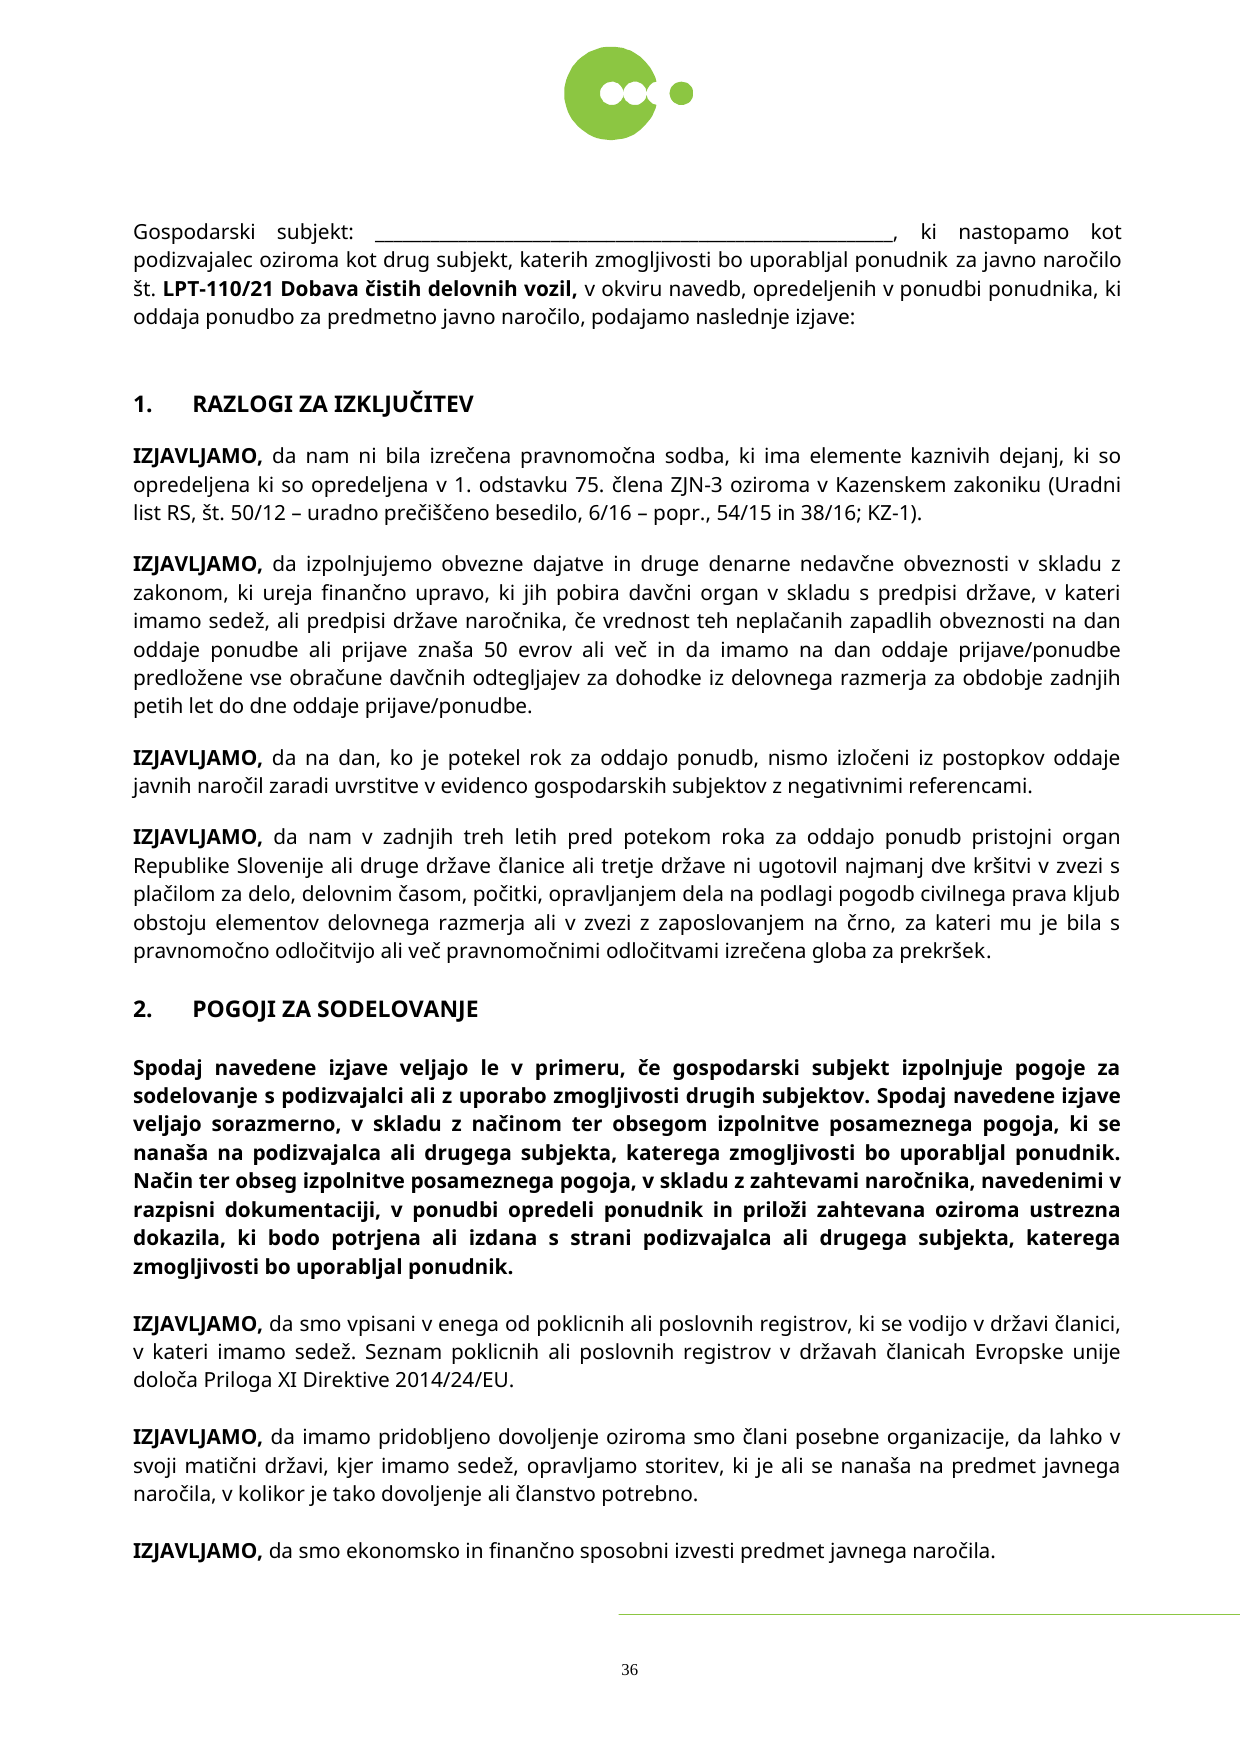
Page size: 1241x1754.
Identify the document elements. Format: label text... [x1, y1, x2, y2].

text Gospodarski subjekt: ________________________________________________________, ki nastopamo kot podizvajalec oziroma kot drug subjekt, katerih zmogljivosti bo uporabljal ponudnik za javno naročilo št. LPT-110/21 Dobava čistih delovnih vozil, v okviru navedb, opredeljenih v ponudbi ponudnika, ki oddaja ponudbo za predmetno javno naročilo, podajamo naslednje izjave: [133, 217, 1122, 331]
text IZJAVLJAMO, da nam ni bila izrečena pravnomočna sodba, ki ima elemente kaznivih dejanj, ki so opredeljena ki so opredeljena v 1. odstavku 75. člena ZJN-3 oziroma v Kazenskem zakoniku (Uradni list RS, št. 50/12 – uradno prečiščeno besedilo, 6/16 – popr., 54/15 in 38/16; KZ-1). [133, 441, 1122, 527]
text IZJAVLJAMO, da smo ekonomsko in finančno sposobni izvesti predmet javnega naročila. [133, 1536, 1122, 1564]
text IZJAVLJAMO, da imamo pridobljeno dovoljenje oziroma smo člani posebne organizacije, da lahko v svoji matični državi, kjer imamo sedež, opravljamo storitev, ki je ali se nanaša na predmet javnega naročila, v kolikor je tako dovoljenje ali članstvo potrebno. [133, 1422, 1122, 1508]
text Spodaj navedene izjave veljajo le v primeru, če gospodarski subjekt izpolnjuje pogoje za sodelovanje s podizvajalci ali z uporabo zmogljivosti drugih subjektov. Spodaj navedene izjave veljajo sorazmerno, v skladu z načinom ter obsegom izpolnitve posameznega pogoja, ki se nanaša na podizvajalca ali drugega subjekta, katerega zmogljivosti bo uporabljal ponudnik. Način ter obseg izpolnitve posameznega pogoja, v skladu z zahtevami naročnika, navedenimi v razpisni dokumentaciji, v ponudbi opredeli ponudnik in priloži zahtevana oziroma ustrezna dokazila, ki bodo potrjena ali izdana s strani podizvajalca ali drugega subjekta, katerega zmogljivosti bo uporabljal ponudnik. [133, 1053, 1122, 1280]
text IZJAVLJAMO, da smo vpisani v enega od poklicnih ali poslovnih registrov, ki se vodijo v državi članici, v kateri imamo sedež. Seznam poklicnih ali poslovnih registrov v državah članicah Evropske unije določa Priloga XI Direktive 2014/24/EU. [133, 1309, 1122, 1394]
text IZJAVLJAMO, da nam v zadnjih treh letih pred potekom roka za oddajo ponudb pristojni organ Republike Slovenije ali druge države članice ali tretje države ni ugotovil najmanj dve kršitvi v zvezi s plačilom za delo, delovnim časom, počitki, opravljanjem dela na podlagi pogodb civilnega prava kljub obstoju elementov delovnega razmerja ali v zvezi z zaposlovanjem na črno, za kateri mu je bila s pravnomočno odločitvijo ali več pravnomočnimi odločitvami izrečena globa za prekršek. [133, 822, 1122, 964]
text IZJAVLJAMO, da na dan, ko je potekel rok za oddajo ponudb, nismo izločeni iz postopkov oddaje javnih naročil zaradi uvrstitve v evidenco gospodarskih subjektov z negativnimi referencami. [133, 743, 1122, 800]
list RAZLOGI ZA IZKLJUČITEV [133, 387, 1122, 419]
list POGOJI ZA SODELOVANJE [133, 993, 1122, 1024]
text IZJAVLJAMO, da izpolnjujemo obvezne dajatve in druge denarne nedavčne obveznosti v skladu z zakonom, ki ureja finančno upravo, ki jih pobira davčni organ v skladu s predpisi države, v kateri imamo sedež, ali predpisi države naročnika, če vrednost teh neplačanih zapadlih obveznosti na dan oddaje ponudbe ali prijave znaša 50 evrov ali več in da imamo na dan oddaje prijave/ponudbe predložene vse obračune davčnih odtegljajev za dohodke iz delovnega razmerja za obdobje zadnjih petih let do dne oddaje prijave/ponudbe. [133, 549, 1122, 720]
